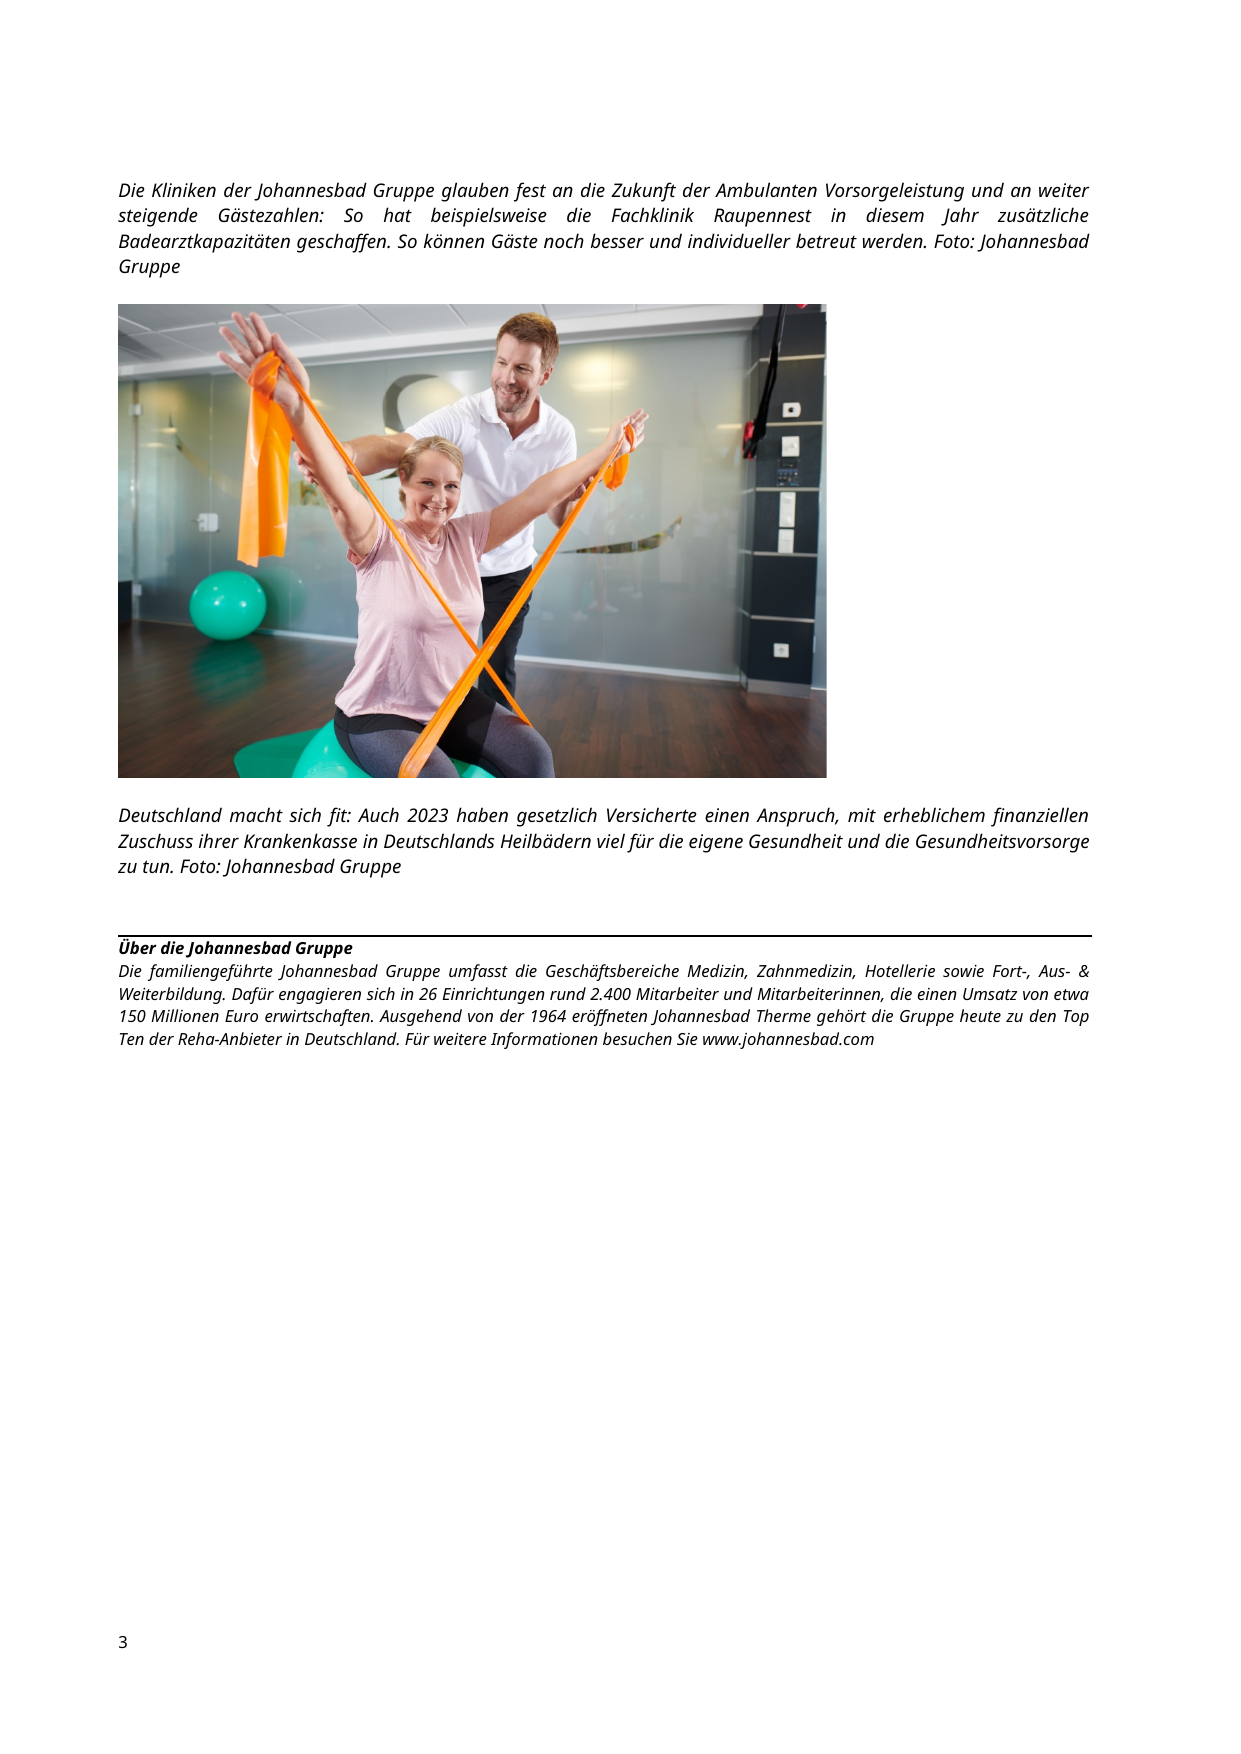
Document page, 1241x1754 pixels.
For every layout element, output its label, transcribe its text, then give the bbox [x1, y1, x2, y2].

text Deutschland macht sich fit: Auch 2023 haben gesetzlich Versicherte einen Anspruch, mit erheblichem finanziellen Zuschuss ihrer Krankenkasse in Deutschlands Heilbädern viel für die eigene Gesundheit und die Gesundheitsvorsorge zu tun. Foto: Johannesbad Gruppe [118, 803, 1092, 879]
picture [118, 304, 827, 778]
text Die Kliniken der Johannesbad Gruppe glauben fest an die Zukunft der Ambulanten Vorsorgeleistung und an weiter steigende Gästezahlen: So hat beispielsweise die Fachklinik Raupennest in diesem Jahr zusätzliche Badearztkapazitäten geschaffen. So können Gäste noch besser und individueller betreut werden. Foto: Johannesbad Gruppe [118, 177, 1092, 279]
text Über die Johannesbad Gruppe [118, 937, 1092, 959]
text Die familiengeführte Johannesbad Gruppe umfasst die Geschäftsbereiche Medizin, Zahnmedizin, Hotellerie sowie Fort-, Aus- & Weiterbildung. Dafür engagieren sich in 26 Einrichtungen rund 2.400 Mitarbeiter und Mitarbeiterinnen, die einen Umsatz von etwa 150 Millionen Euro erwirtschaften. Ausgehend von der 1964 eröffneten Johannesbad Therme gehört die Gruppe heute zu den Top Ten der Reha-Anbieter in Deutschland. Für weitere Informationen besuchen Sie www.johannesbad.com [118, 959, 1092, 1050]
